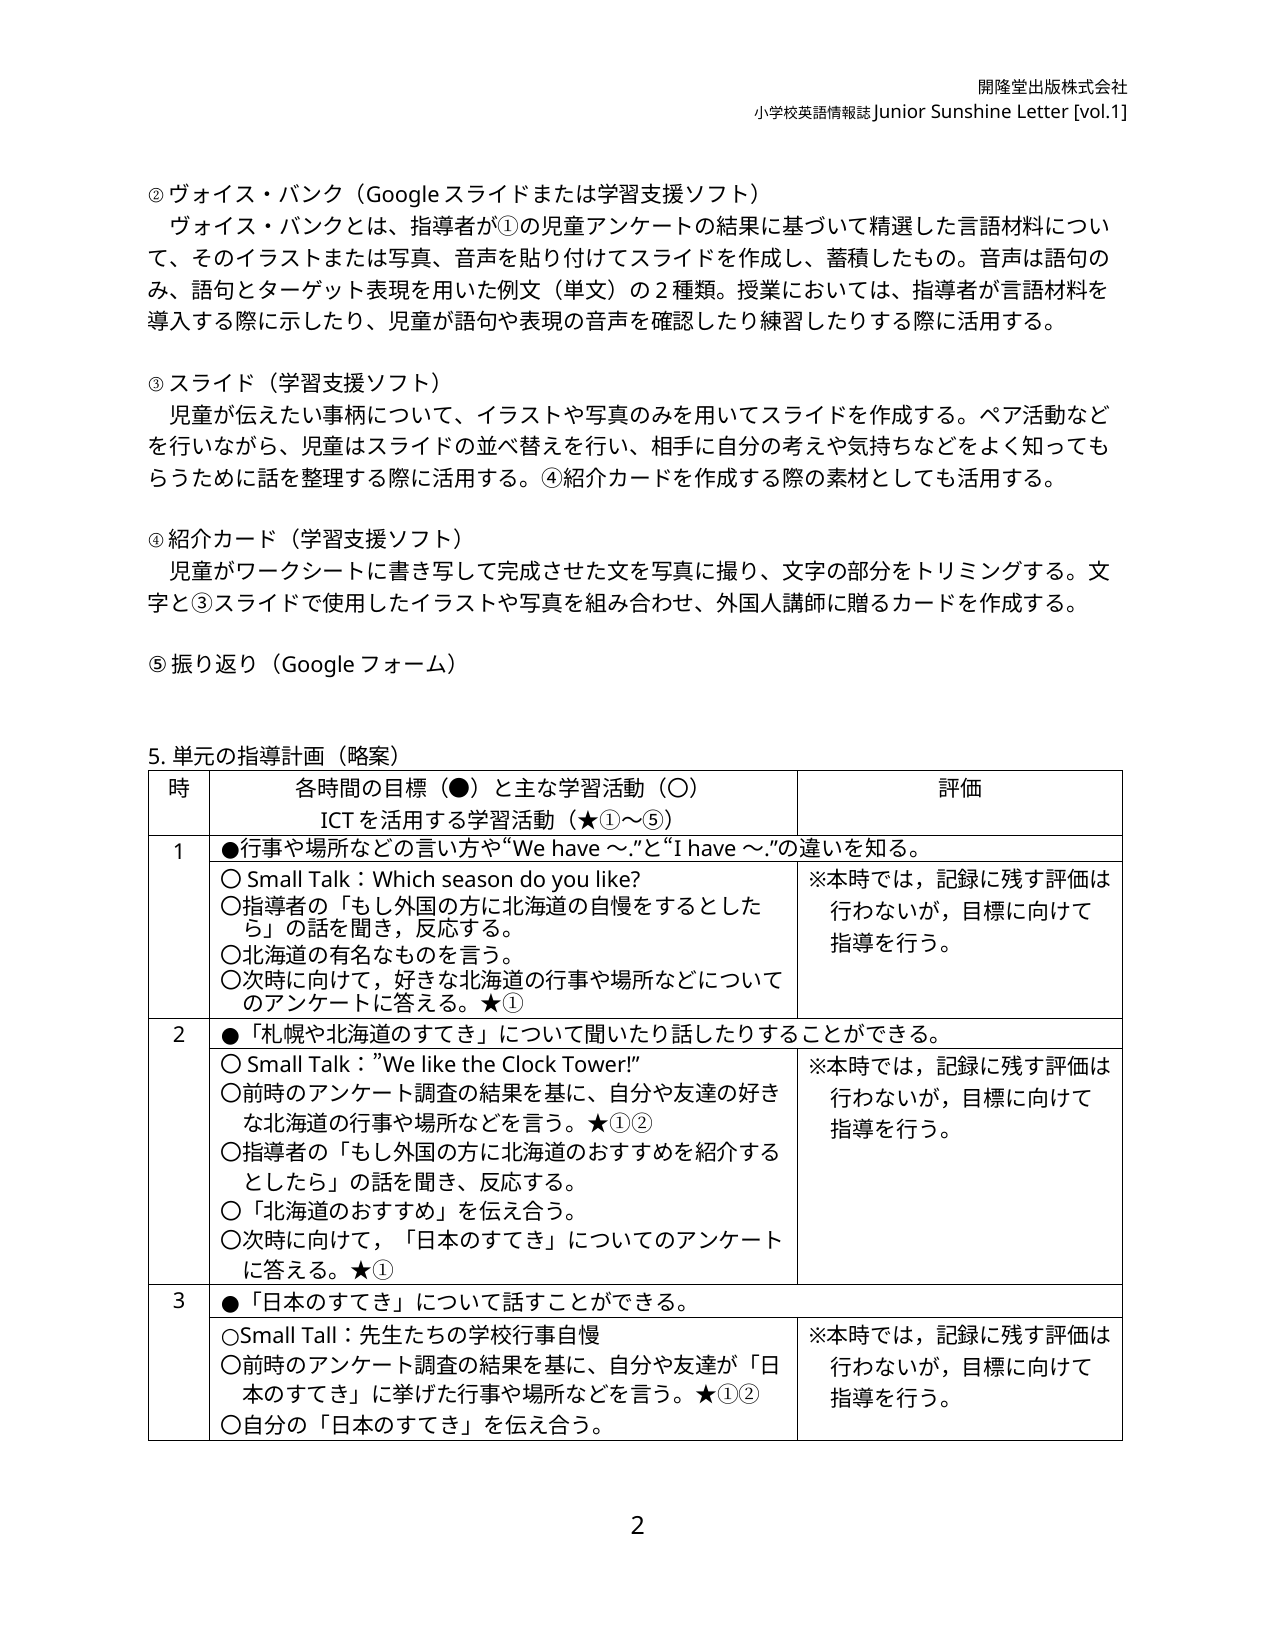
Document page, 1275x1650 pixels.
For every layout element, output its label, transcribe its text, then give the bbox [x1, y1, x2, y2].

table_cell 3 [149, 1285, 209, 1440]
text ⑤振り返り（Googleフォーム） [148, 647, 1127, 679]
table_cell ●「札幌や北海道のすてき」について聞いたり話したりすることができる。 [210, 1019, 1122, 1048]
table_header 時 [149, 771, 209, 835]
table_cell ※本時では，記録に残す評価は行わないが，目標に向けて指導を行う。 [798, 862, 1122, 1017]
table_cell 〇Small Talk：”We like the Clock Tower!” 〇前時のアンケート調査の結果を基に、自分や友達の好きな北海道の行事や場所などを言う。★①② 〇指導者の「もし外国の方に北海道のおすすめを紹介するとしたら」の話を聞き、反応する。 〇「北海道のおすすめ」を伝え合う。 〇次時に向けて，「日本のすてき」についてのアンケートに答える。★① [210, 1049, 797, 1284]
table_header 評価 [798, 771, 1122, 835]
text 5. 単元の指導計画（略案） [148, 739, 1127, 770]
table_cell 1 [149, 836, 209, 1017]
text ④紹介カード（学習⽀援ソフト） [148, 522, 1127, 554]
table_cell ※本時では，記録に残す評価は行わないが，目標に向けて指導を行う。 [798, 1318, 1122, 1440]
text ②ヴォイス・バンク（Googleスライドまたは学習⽀援ソフト） [148, 177, 1127, 209]
text ヴォイス・バンクとは、指導者が①の児童アンケートの結果に基づいて精選した言語材料について、そのイラストまたは写真、音声を貼り付けてスライドを作成し、蓄積したもの。音声は語句のみ、語句とターゲット表現を用いた例文（単文）の2種類。授業においては、指導者が言語材料を導入する際に示したり、児童が語句や表現の音声を確認したり練習したりする際に活用する。 [148, 209, 1127, 336]
table_header 各時間の目標（●）と主な学習活動（〇） ICTを活用する学習活動（★①～⑤） [210, 771, 797, 835]
table_cell ※本時では，記録に残す評価は行わないが，目標に向けて指導を行う。 [798, 1049, 1122, 1284]
table_cell 〇Small Talk：Which season do you like? 〇指導者の「もし外国の方に北海道の自慢をするとしたら」の話を聞き，反応する。 〇北海道の有名なものを言う。 〇次時に向けて，好きな北海道の行事や場所などについてのアンケートに答える。★① [210, 862, 797, 1017]
text 児童が伝えたい事柄について、イラストや写真のみを用いてスライドを作成する。ペア活動などを行いながら、児童はスライドの並べ替えを行い、相手に自分の考えや気持ちなどをよく知ってもらうために話を整理する際に活用する。④紹介カードを作成する際の素材としても活用する。 [148, 398, 1127, 493]
table_cell 2 [149, 1019, 209, 1284]
text 児童がワークシートに書き写して完成させた文を写真に撮り、文字の部分をトリミングする。文字と③スライドで使用したイラストや写真を組み合わせ、外国人講師に贈るカードを作成する。 [148, 554, 1127, 617]
text ③スライド（学習⽀援ソフト） [148, 366, 1127, 398]
table_cell ○Small Tall：先⽣たちの学校⾏事⾃慢 〇前時のアンケート調査の結果を基に、自分や友達が「日本のすてき」に挙げた行事や場所などを言う。★①② 〇自分の「日本のすてき」を伝え合う。 [210, 1318, 797, 1440]
table_cell ●行事や場所などの言い方や“We have ～.”と“I have ～.”の違いを知る。 [210, 836, 1122, 861]
table_cell ●「日本のすてき」について話すことができる。 [210, 1285, 1122, 1317]
